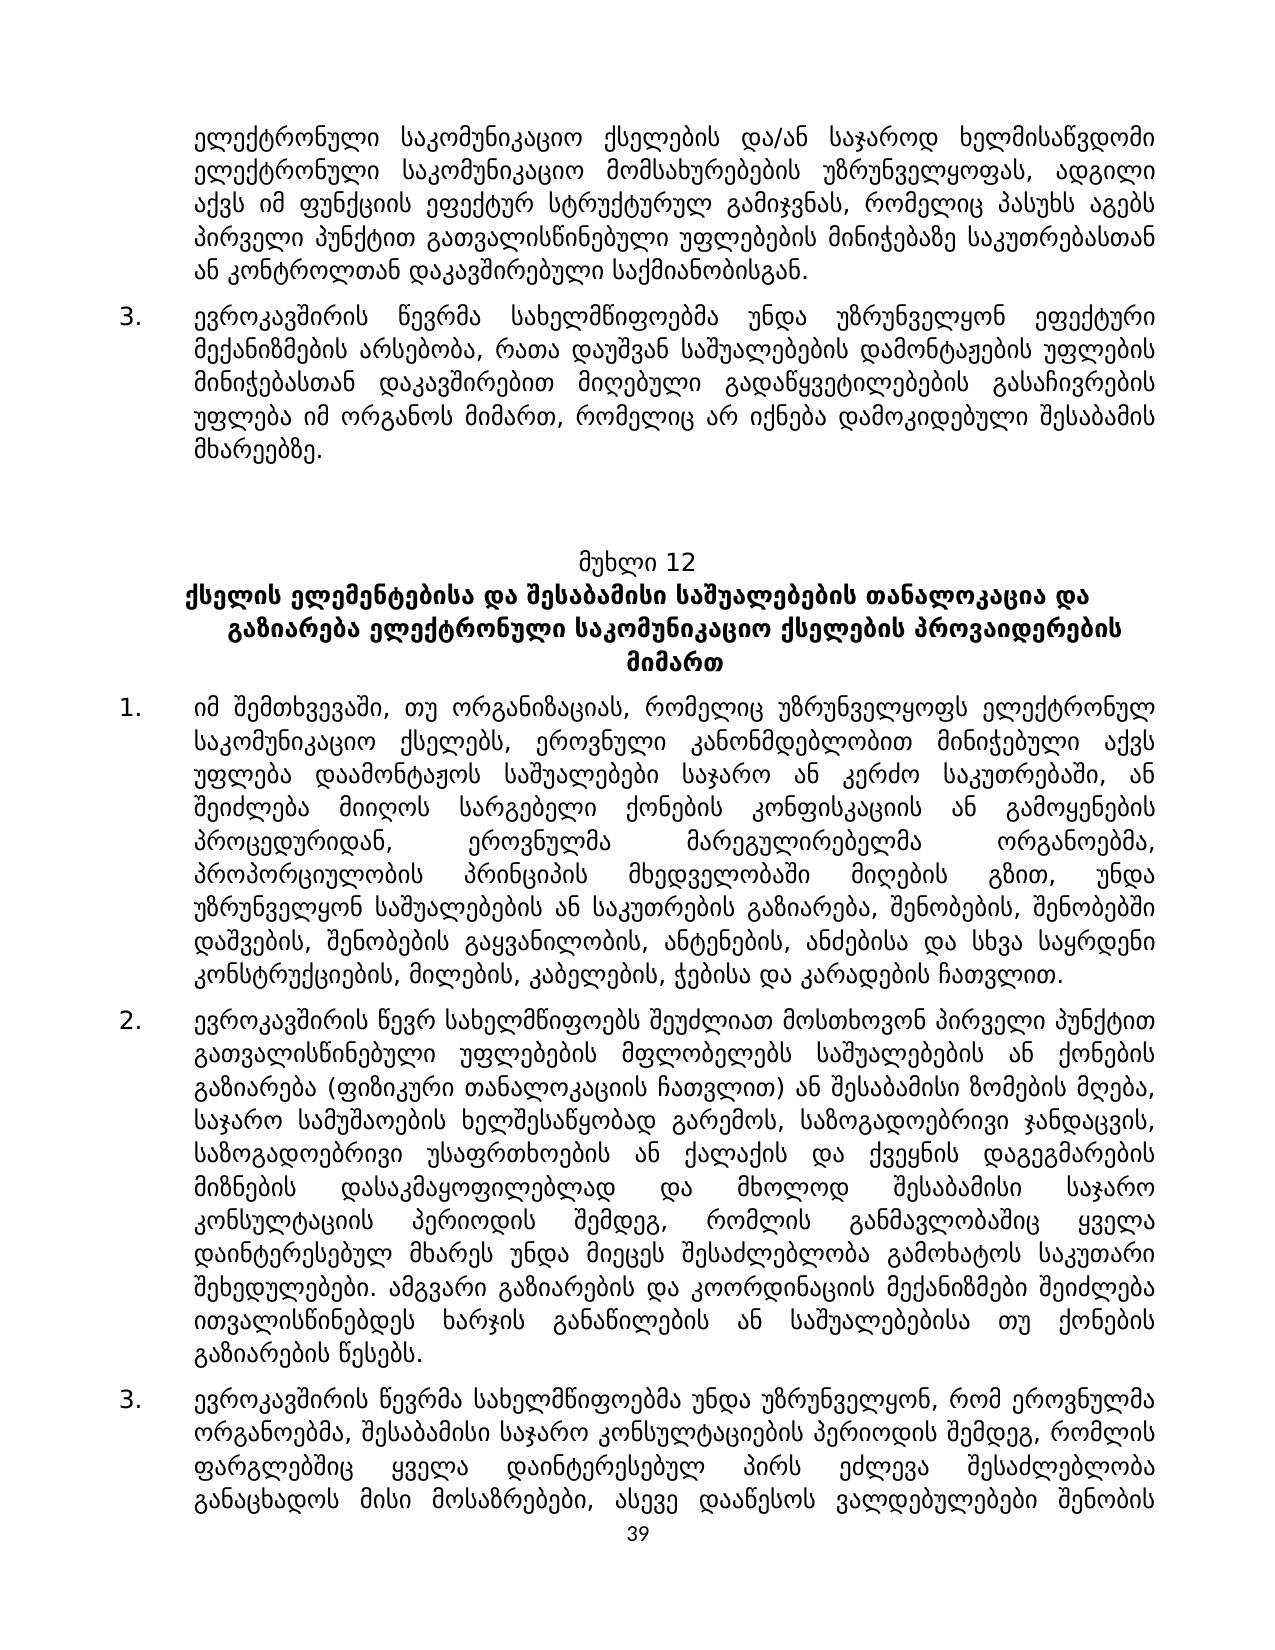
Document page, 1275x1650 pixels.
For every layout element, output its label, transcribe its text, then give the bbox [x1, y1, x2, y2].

text 2. ევროკავშირის წევრ სახელმწიფოებს შეუძლიათ მოსთხოვონ პირველი პუნქტით გათვალისწინებული უფლებების მფლობელებს საშუალებების ან ქონების გაზიარება (ფიზიკური თანალოკაციის ჩათვლით) ან შესაბამისი ზომების მღება, საჯარო სამუშაოების ხელშესაწყობად გარემოს, საზოგადოებრივი ჯანდაცვის, საზოგადოებრივი უსაფრთხოების ან ქალაქის და ქვეყნის დაგეგმარების მიზნების დასაკმაყოფილებლად და მხოლოდ შესაბამისი საჯარო კონსულტაციის პერიოდის შემდეგ, რომლის განმავლობაშიც ყველა დაინტერესებულ მხარეს უნდა მიეცეს შესაძლებლობა გამოხატოს საკუთარი შეხედულებები. ამგვარი გაზიარების და კოორდინაციის მექანიზმები შეიძლება ითვალისწინებდეს ხარჯის განაწილების ან საშუალებებისა თუ ქონების გაზიარების წესებს. [118, 1002, 1156, 1368]
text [118, 1381, 1156, 1514]
text ქსელის ელემენტებისა და შესაბამისი საშუალებების თანალოკაცია და გაზიარება ელექტრონული საკომუნიკაციო ქსელების პროვაიდერების მიმართ [118, 577, 1156, 677]
text მუხლი 12 [118, 543, 1156, 577]
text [118, 118, 1156, 285]
text 1. იმ შემთხვევაში, თუ ორგანიზაციას, რომელიც უზრუნველყოფს ელექტრონულ საკომუნიკაციო ქსელებს, ეროვნული კანონმდებლობით მინიჭებული აქვს უფლება დაამონტაჟოს საშუალებები საჯარო ან კერძო საკუთრებაში, ან შეიძლება მიიღოს სარგებელი ქონების კონფისკაციის ან გამოყენების პროცედურიდან, ეროვნულმა მარეგულირებელმა ორგანოებმა, პროპორციულობის პრინციპის მხედველობაში მიღების გზით, უნდა უზრუნველყონ საშუალებების ან საკუთრების გაზიარება, შენობების, შენობებში დაშვების, შენობების გაყვანილობის, ანტენების, ანძებისა და სხვა საყრდენი კონსტრუქციების, მილების, კაბელების, ჭებისა და კარადების ჩათვლით. [118, 689, 1156, 989]
text 3. ევროკავშირის წევრმა სახელმწიფოებმა უნდა უზრუნველყონ ეფექტური მექანიზმების არსებობა, რათა დაუშვან საშუალებების დამონტაჟების უფლების მინიჭებასთან დაკავშირებით მიღებული გადაწყვეტილებების გასაჩივრების უფლება იმ ორგანოს მიმართ, რომელიც არ იქნება დამოკიდებული შესაბამის მხარეებზე. [118, 298, 1156, 464]
